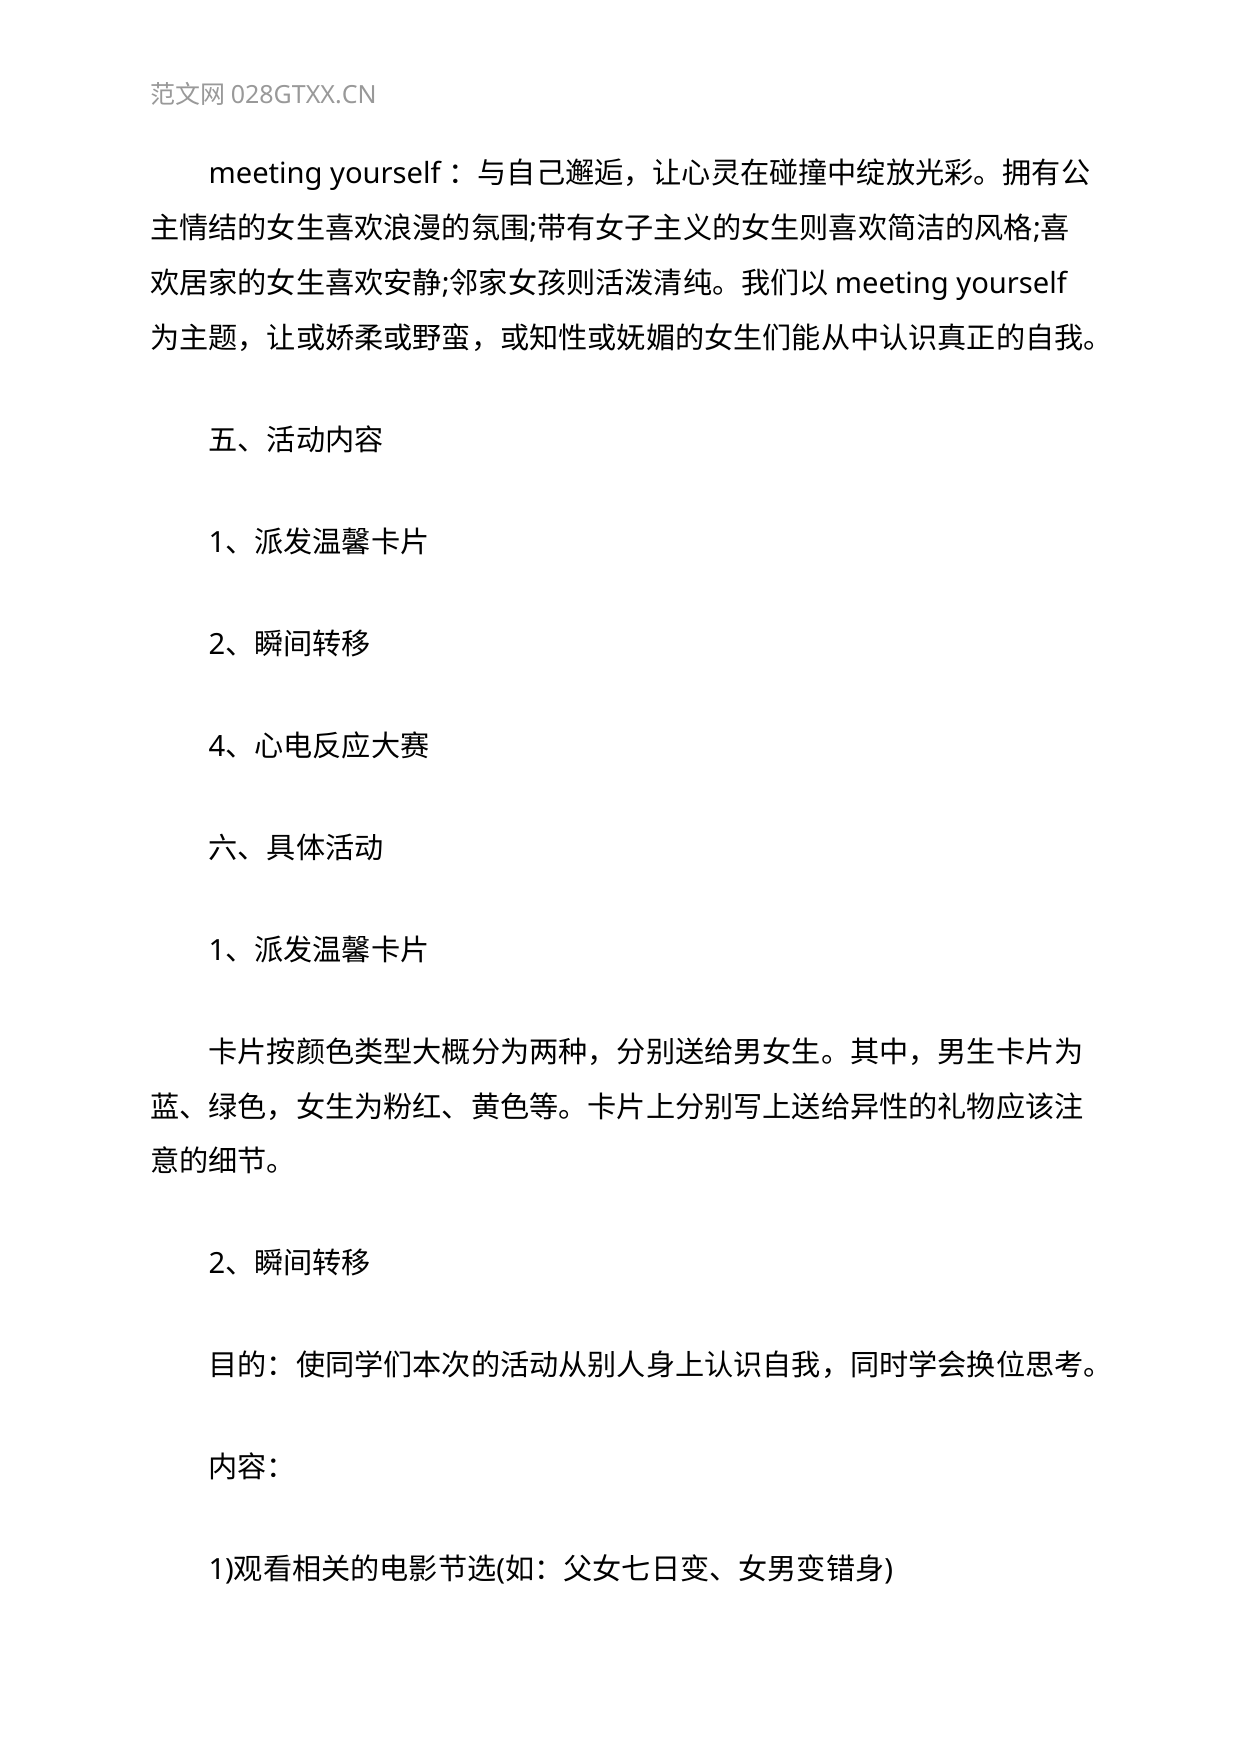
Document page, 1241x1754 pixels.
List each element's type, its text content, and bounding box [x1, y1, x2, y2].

text 卡片按颜色类型大概分为两种，分别送给男女生。其中，男生卡片为蓝、绿色，女生为粉红、黄色等。卡片上分别写上送给异性的礼物应该注意的细节。 [150, 1028, 1090, 1180]
text 4、心电反应大赛 [150, 722, 1090, 765]
text 1、派发温馨卡片 [150, 518, 1090, 561]
text 内容： [150, 1443, 1090, 1486]
text 2、瞬间转移 [150, 621, 1090, 663]
text 2、瞬间转移 [150, 1240, 1090, 1282]
text 五、活动内容 [150, 417, 1090, 459]
text 目的：使同学们本次的活动从别人身上认识自我，同时学会换位思考。 [150, 1342, 1090, 1384]
text 1)观看相关的电影节选(如：父女七日变、女男变错身) [150, 1545, 1090, 1588]
text meeting yourself ：与自己邂逅，让心灵在碰撞中绽放光彩。拥有公主情结的女生喜欢浪漫的氛围;带有女子主义的女生则喜欢简洁的风格;喜欢居家的女生喜欢安静;邻家女孩则活泼清纯。我们以meeting yourself为主题，让或娇柔或野蛮，或知性或妩媚的女生们能从中认识真正的自我。 [150, 150, 1090, 357]
text 六、具体活动 [150, 824, 1090, 867]
text 1、派发温馨卡片 [150, 926, 1090, 969]
